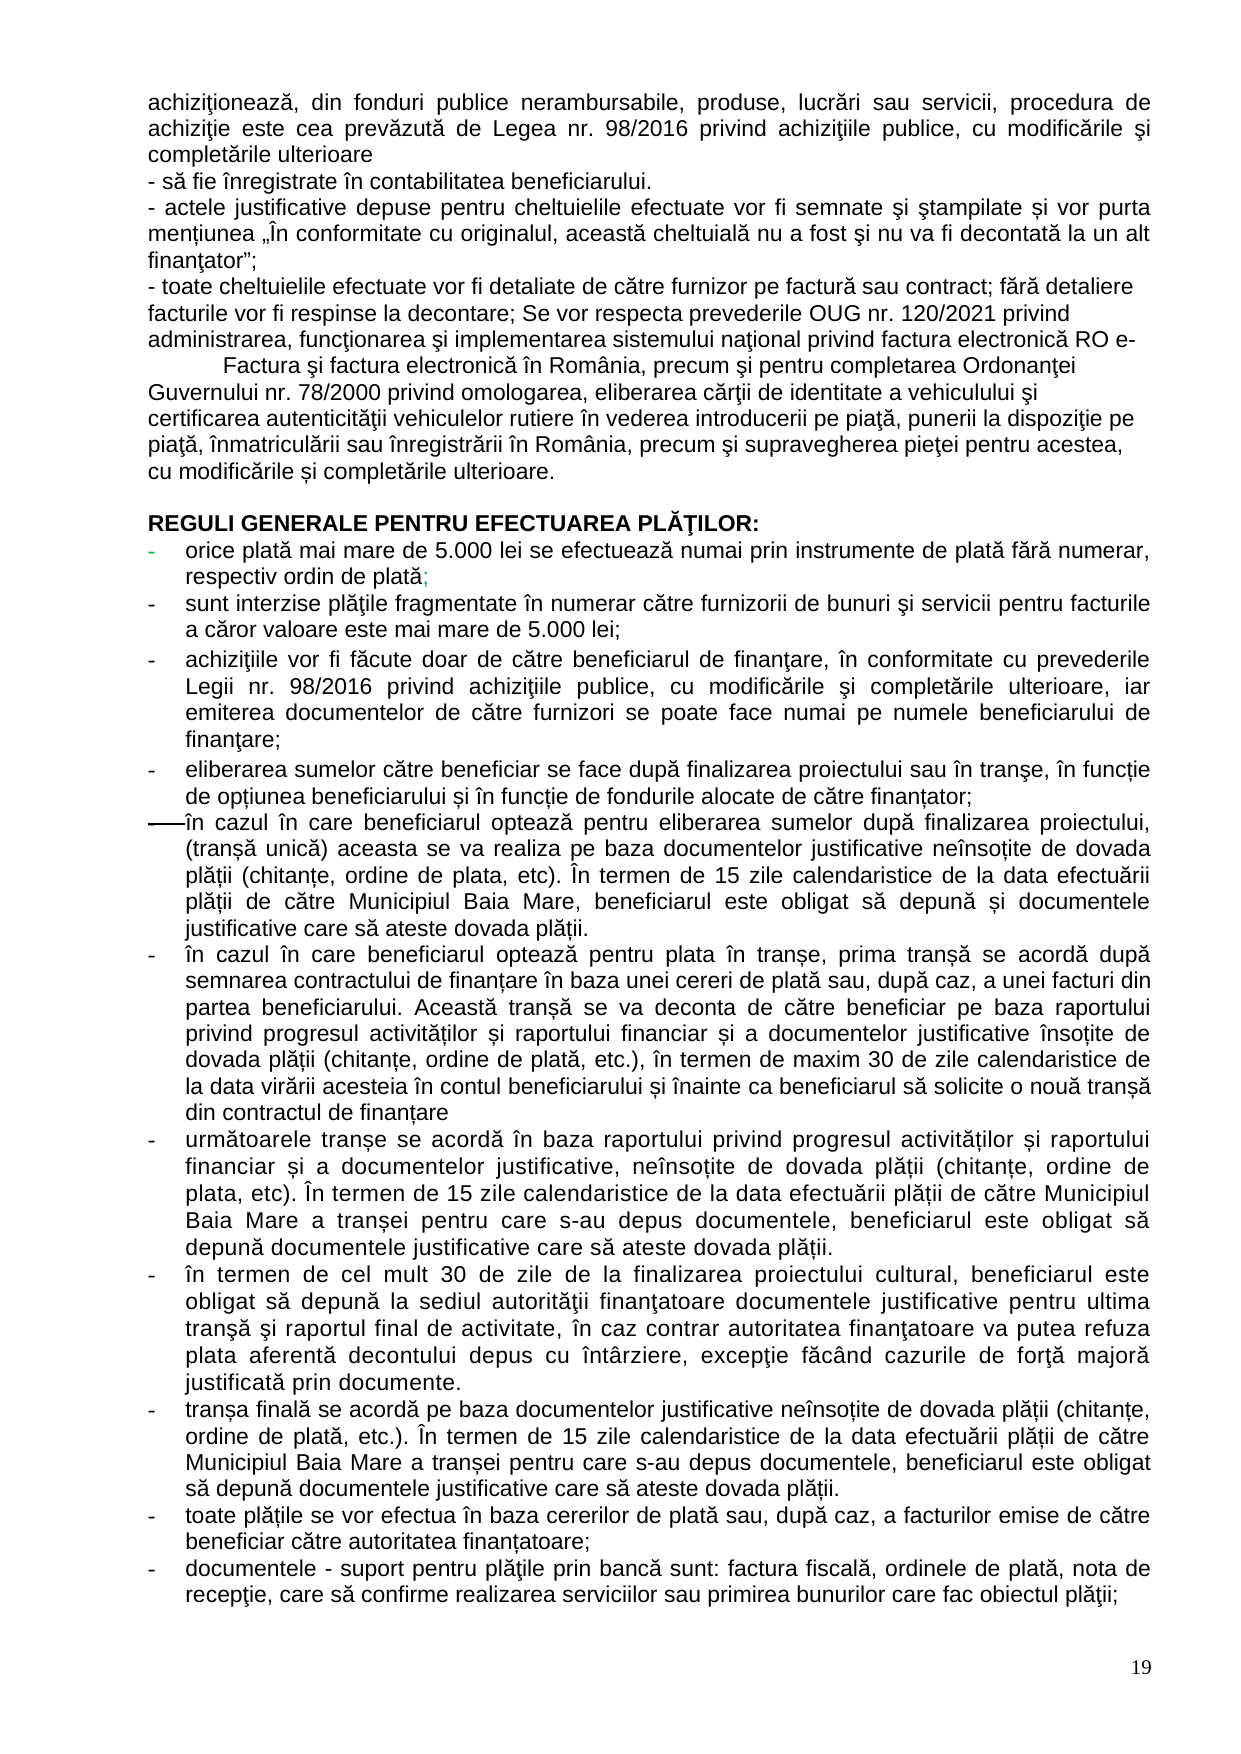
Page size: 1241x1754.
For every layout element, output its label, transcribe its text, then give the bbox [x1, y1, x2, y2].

list tranșa finală se acordă pe baza documentelor justificative neînsoțite de dovada plății (chitanțe, ordine de plată, etc.). În termen de 15 zile calendaristice de la data efectuării plății de către Municipiul Baia Mare a tranșei pentru care s-au depus documentele, beneficiarul este obligat să depună documentele justificative care să ateste dovada plății. [148, 1396, 1152, 1502]
list toate plățile se vor efectua în baza cererilor de plată sau, după caz, a facturilor emise de către beneficiar către autoritatea finanțatoare; [148, 1502, 1152, 1554]
list orice plată mai mare de 5.000 lei se efectuează numai prin instrumente de plată fără numerar, respectiv ordin de plată; [148, 537, 1152, 589]
list în termen de cel mult 30 de zile de la finalizarea proiectului cultural, beneficiarul este obligat să depună la sediul autorităţii finanţatoare documentele justificative pentru ultima tranşă şi raportul final de activitate, în caz contrar autoritatea finanţatoare va putea refuza plata aferentă decontului depus cu întârziere, excepţie făcând cazurile de forţă majoră justificată prin documente. [148, 1261, 1152, 1396]
list în cazul în care beneficiarul optează pentru eliberarea sumelor după finalizarea proiectului, (tranșă unică) aceasta se va realiza pe baza documentelor justificative neînsoțite de dovada plății (chitanțe, ordine de plata, etc). În termen de 15 zile calendaristice de la data efectuării plății de către Municipiul Baia Mare, beneficiarul este obligat să depună și documentele justificative care să ateste dovada plății. [148, 809, 1152, 941]
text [148, 89, 1152, 168]
list documentele - suport pentru plăţile prin bancă sunt: factura fiscală, ordinele de plată, nota de recepţie, care să confirme realizarea serviciilor sau primirea bunurilor care fac obiectul plăţii; [148, 1554, 1152, 1607]
list următoarele tranșe se acordă în baza raportului privind progresul activităților și raportului financiar și a documentelor justificative, neînsoțite de dovada plății (chitanțe, ordine de plata, etc). În termen de 15 zile calendaristice de la data efectuării plății de către Municipiul Baia Mare a tranșei pentru care s-au depus documentele, beneficiarul este obligat să depună documentele justificative care să ateste dovada plății. [148, 1125, 1152, 1261]
list sunt interzise plăţile fragmentate în numerar către furnizorii de bunuri şi servicii pentru facturile a căror valoare este mai mare de 5.000 lei; [148, 589, 1152, 642]
list eliberarea sumelor către beneficiar se face după finalizarea proiectului sau în tranşe, în funcție de opțiunea beneficiarului și în funcție de fondurile alocate de către finanțator; [148, 756, 1152, 809]
text - toate cheltuielile efectuate vor fi detaliate de către furnizor pe factură sau contract; fără detaliere facturile vor fi respinse la decontare; Se vor respecta prevederile OUG nr. 120/2021 privind administrarea, funcţionarea şi implementarea sistemului naţional privind factura electronică RO e- Factura şi factura electronică în România, precum şi pentru completarea Ordonanţei Guvernului nr. 78/2000 privind omologarea, eliberarea cărţii de identitate a vehiculului şi certificarea autenticităţii vehiculelor rutiere în vederea introducerii pe piaţă, punerii la dispoziţie pe piaţă, înmatriculării sau înregistrării în România, precum şi supravegherea pieţei pentru acestea, cu modificările și completările ulterioare. [148, 273, 1152, 484]
text - să fie înregistrate în contabilitatea beneficiarului. [148, 168, 1152, 194]
list achiziţiile vor fi făcute doar de către beneficiarul de finanţare, în conformitate cu prevederile Legii nr. 98/2016 privind achiziţiile publice, cu modificările şi completările ulterioare, iar emiterea documentelor de către furnizori se poate face numai pe numele beneficiarului de finanţare; [148, 646, 1152, 752]
text REGULI GENERALE PENTRU EFECTUAREA PLĂŢILOR: [148, 510, 1152, 537]
list în cazul în care beneficiarul optează pentru plata în tranșe, prima tranșă se acordă după semnarea contractului de finanțare în baza unei cereri de plată sau, după caz, a unei facturi din partea beneficiarului. Această tranșă se va deconta de către beneficiar pe baza raportului privind progresul activităților și raportului financiar și a documentelor justificative însoțite de dovada plății (chitanțe, ordine de plată, etc.), în termen de maxim 30 de zile calendaristice de la data virării acesteia în contul beneficiarului și înainte ca beneficiarul să solicite o nouă tranșă din contractul de finanțare [148, 941, 1152, 1125]
text - actele justificative depuse pentru cheltuielile efectuate vor fi semnate şi ştampilate și vor purta mențiunea „În conformitate cu originalul, această cheltuială nu a fost şi nu va fi decontată la un alt finanţator”; [148, 194, 1152, 273]
